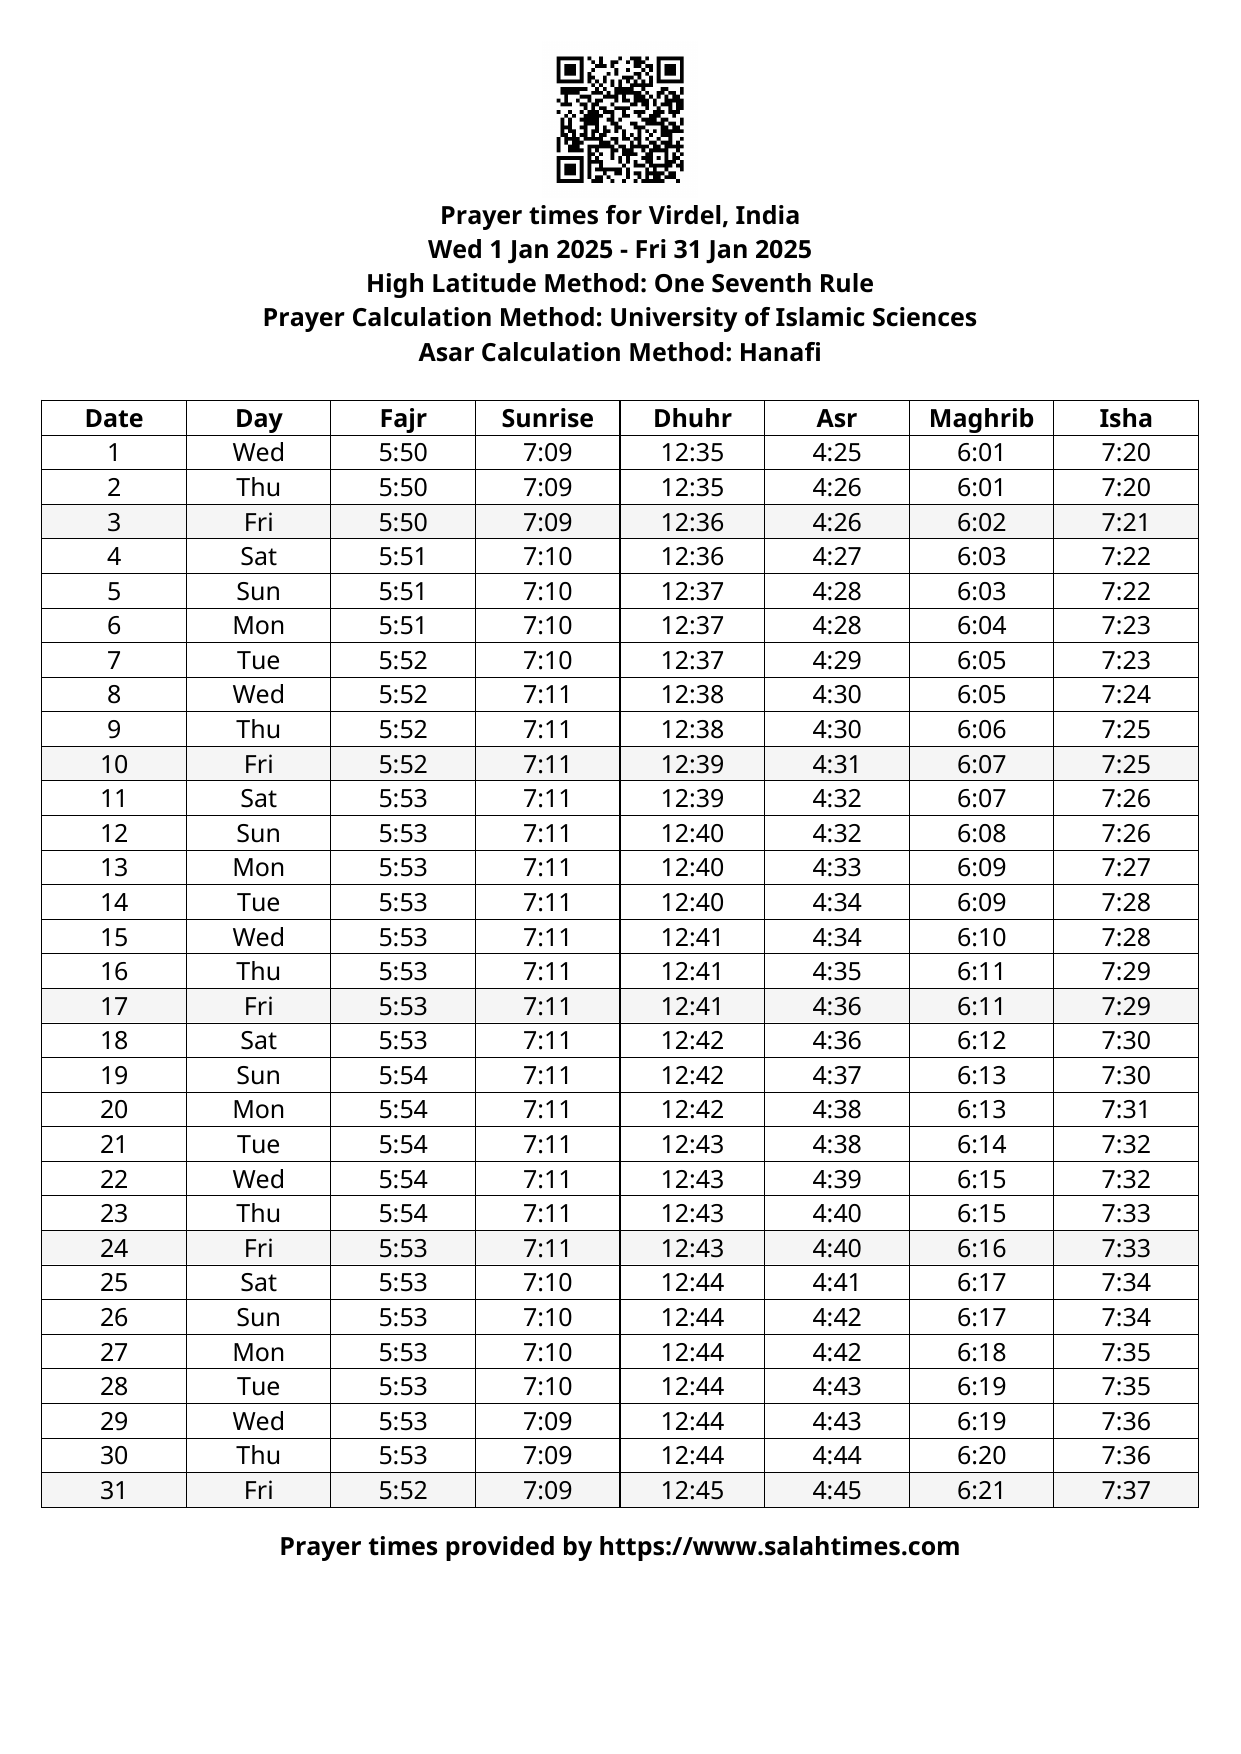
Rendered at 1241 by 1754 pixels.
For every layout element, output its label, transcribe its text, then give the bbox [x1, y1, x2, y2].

table_cell 4:45 [765, 1473, 909, 1507]
table_header Maghrib [910, 401, 1053, 434]
table_cell 7:29 [1054, 954, 1198, 988]
table_cell 4:34 [765, 920, 909, 953]
table_cell 13 [42, 851, 186, 884]
table_cell 5:51 [331, 574, 475, 607]
table_cell 5:51 [331, 539, 475, 573]
table_cell 5:50 [331, 505, 475, 538]
table_cell Sun [187, 1300, 330, 1334]
table_cell Wed [187, 1162, 330, 1195]
table_cell Thu [187, 1196, 330, 1230]
table_cell 4:30 [765, 678, 909, 711]
table_cell 7:21 [1054, 505, 1198, 538]
table_cell 4:30 [765, 712, 909, 746]
table_cell 4:43 [765, 1369, 909, 1403]
table_cell 5:51 [331, 609, 475, 642]
table_cell 7:11 [476, 885, 619, 919]
table_cell 6:07 [910, 781, 1053, 815]
table_cell 6:03 [910, 539, 1053, 573]
table_cell 7:10 [476, 574, 619, 607]
table_cell 4:36 [765, 989, 909, 1022]
table_cell 7:11 [476, 1127, 619, 1161]
table_cell 7:33 [1054, 1231, 1198, 1264]
table_cell 5:52 [331, 678, 475, 711]
table_cell 12:43 [621, 1231, 764, 1264]
table_cell 12:43 [621, 1127, 764, 1161]
table_cell 12:44 [621, 1300, 764, 1334]
table_cell 5:53 [331, 989, 475, 1022]
table_cell Thu [187, 954, 330, 988]
table_cell Thu [187, 1439, 330, 1472]
table_cell 7:09 [476, 1473, 619, 1507]
table_cell 7:29 [1054, 989, 1198, 1022]
table_cell 7:30 [1054, 1024, 1198, 1057]
table_cell Tue [187, 1369, 330, 1403]
table_cell 12:42 [621, 1093, 764, 1126]
table_cell 5:53 [331, 816, 475, 849]
table_cell 7:32 [1054, 1127, 1198, 1161]
table_cell 7:09 [476, 470, 619, 504]
table_cell Tue [187, 885, 330, 919]
table_cell 6:13 [910, 1093, 1053, 1126]
table_cell 12:40 [621, 851, 764, 884]
table_cell 27 [42, 1335, 186, 1368]
table_cell 7:22 [1054, 539, 1198, 573]
table_cell 7:11 [476, 1093, 619, 1126]
text Prayer times provided by https://www.salahtimes.com [42, 1528, 1198, 1563]
table_cell 7:25 [1054, 712, 1198, 746]
table_cell 12:41 [621, 920, 764, 953]
table_cell 6:14 [910, 1127, 1053, 1161]
table_cell 7:23 [1054, 643, 1198, 677]
table_cell 14 [42, 885, 186, 919]
table_header Isha [1054, 401, 1198, 434]
table_cell 7:09 [476, 1439, 619, 1472]
table_cell 6:09 [910, 885, 1053, 919]
text Prayer times for Virdel, India [42, 198, 1198, 232]
table_header Asr [765, 401, 909, 434]
table_cell 18 [42, 1024, 186, 1057]
table_cell Sat [187, 781, 330, 815]
table_cell Wed [187, 1404, 330, 1437]
table_cell 19 [42, 1058, 186, 1092]
table_cell 7:20 [1054, 436, 1198, 469]
table_cell 5:53 [331, 1335, 475, 1368]
table_cell 12:42 [621, 1058, 764, 1092]
table_cell 25 [42, 1266, 186, 1299]
table_cell Sat [187, 1266, 330, 1299]
table_cell 7:10 [476, 643, 619, 677]
table_cell Wed [187, 678, 330, 711]
table_cell 7:11 [476, 1024, 619, 1057]
table_cell 7:11 [476, 712, 619, 746]
table_cell 24 [42, 1231, 186, 1264]
table_cell 12 [42, 816, 186, 849]
table_cell 6:06 [910, 712, 1053, 746]
table_cell 6:15 [910, 1196, 1053, 1230]
table_cell 5 [42, 574, 186, 607]
table_cell 7:34 [1054, 1300, 1198, 1334]
table_cell 7:11 [476, 781, 619, 815]
table_cell Sun [187, 574, 330, 607]
table_cell 6:09 [910, 851, 1053, 884]
table_cell 4:28 [765, 609, 909, 642]
table_cell 5:53 [331, 1300, 475, 1334]
table_cell 22 [42, 1162, 186, 1195]
table_cell 6:15 [910, 1162, 1053, 1195]
table_cell 7:35 [1054, 1369, 1198, 1403]
table_cell 12:35 [621, 436, 764, 469]
table_cell 15 [42, 920, 186, 953]
table_cell 6:18 [910, 1335, 1053, 1368]
table_cell 5:52 [331, 712, 475, 746]
table_cell 4:41 [765, 1266, 909, 1299]
table_cell 12:42 [621, 1024, 764, 1057]
table_cell 4:38 [765, 1127, 909, 1161]
table_cell 6:20 [910, 1439, 1053, 1472]
table_cell 6:02 [910, 505, 1053, 538]
table_cell 12:41 [621, 989, 764, 1022]
picture [542, 41, 699, 198]
table_cell 7:11 [476, 678, 619, 711]
table_cell 6:04 [910, 609, 1053, 642]
table_cell 5:54 [331, 1127, 475, 1161]
table_cell Fri [187, 747, 330, 780]
text Wed 1 Jan 2025 - Fri 31 Jan 2025 [42, 232, 1198, 266]
table_cell 3 [42, 505, 186, 538]
table_cell Mon [187, 609, 330, 642]
table_cell 7:37 [1054, 1473, 1198, 1507]
table_cell 7:36 [1054, 1404, 1198, 1437]
table_cell 1 [42, 436, 186, 469]
table_cell Sat [187, 539, 330, 573]
table_cell 4:35 [765, 954, 909, 988]
table_cell Wed [187, 436, 330, 469]
table_cell 12:44 [621, 1335, 764, 1368]
table_cell 12:41 [621, 954, 764, 988]
table_cell 5:54 [331, 1162, 475, 1195]
table_cell 7:11 [476, 851, 619, 884]
table_cell 4:34 [765, 885, 909, 919]
table_cell 7:10 [476, 1369, 619, 1403]
table_cell 5:50 [331, 470, 475, 504]
table_cell 4 [42, 539, 186, 573]
table_cell 7:26 [1054, 781, 1198, 815]
table_cell 23 [42, 1196, 186, 1230]
table_cell 4:28 [765, 574, 909, 607]
table_header Fajr [331, 401, 475, 434]
table_cell 12:40 [621, 885, 764, 919]
table_cell 5:53 [331, 781, 475, 815]
table_cell 6:13 [910, 1058, 1053, 1092]
table_cell 7:33 [1054, 1196, 1198, 1230]
table_cell 7:10 [476, 1335, 619, 1368]
table_cell 7:11 [476, 1058, 619, 1092]
table_cell 7:11 [476, 1162, 619, 1195]
table_cell 9 [42, 712, 186, 746]
table_cell 20 [42, 1093, 186, 1126]
table_cell 6:10 [910, 920, 1053, 953]
table_cell 5:53 [331, 885, 475, 919]
table_cell 4:39 [765, 1162, 909, 1195]
table_cell 4:26 [765, 470, 909, 504]
table_cell 5:54 [331, 1093, 475, 1126]
text High Latitude Method: One Seventh Rule [42, 266, 1198, 300]
table_cell 4:40 [765, 1196, 909, 1230]
table_cell 12:45 [621, 1473, 764, 1507]
table_cell 7:11 [476, 989, 619, 1022]
table_cell Mon [187, 1093, 330, 1126]
table_cell 12:39 [621, 747, 764, 780]
table_cell 6:19 [910, 1369, 1053, 1403]
table_cell 7:34 [1054, 1266, 1198, 1299]
table_header Sunrise [476, 401, 619, 434]
table_cell 4:42 [765, 1300, 909, 1334]
table_cell 5:53 [331, 1369, 475, 1403]
text Prayer Calculation Method: University of Islamic Sciences [42, 300, 1198, 334]
table_cell Tue [187, 1127, 330, 1161]
table_cell 7 [42, 643, 186, 677]
table_cell 7:09 [476, 436, 619, 469]
table_cell 4:29 [765, 643, 909, 677]
table_cell 10 [42, 747, 186, 780]
table_cell 4:32 [765, 816, 909, 849]
table_cell 4:38 [765, 1093, 909, 1126]
table_cell 12:44 [621, 1404, 764, 1437]
table_cell 5:52 [331, 1473, 475, 1507]
table_cell 5:53 [331, 1404, 475, 1437]
table_cell 7:28 [1054, 920, 1198, 953]
table_cell 5:54 [331, 1058, 475, 1092]
table_cell 4:40 [765, 1231, 909, 1264]
table_cell 6:08 [910, 816, 1053, 849]
table_cell Wed [187, 920, 330, 953]
table_cell 7:25 [1054, 747, 1198, 780]
table_cell Fri [187, 1231, 330, 1264]
table_cell 31 [42, 1473, 186, 1507]
table_cell 5:54 [331, 1196, 475, 1230]
table_cell 5:53 [331, 851, 475, 884]
table_cell 26 [42, 1300, 186, 1334]
table_cell 6 [42, 609, 186, 642]
table_cell Fri [187, 989, 330, 1022]
table_cell Mon [187, 851, 330, 884]
table_cell 5:52 [331, 747, 475, 780]
table_cell 12:35 [621, 470, 764, 504]
table_cell 7:23 [1054, 609, 1198, 642]
table_cell 4:44 [765, 1439, 909, 1472]
table_cell 4:32 [765, 781, 909, 815]
table_cell 4:43 [765, 1404, 909, 1437]
table_cell Thu [187, 712, 330, 746]
table_cell 7:30 [1054, 1058, 1198, 1092]
table_cell 5:53 [331, 954, 475, 988]
table_cell 12:40 [621, 816, 764, 849]
table_cell 12:38 [621, 678, 764, 711]
table_cell 7:35 [1054, 1335, 1198, 1368]
table_cell 7:32 [1054, 1162, 1198, 1195]
table_cell 7:11 [476, 816, 619, 849]
table_cell 5:53 [331, 1266, 475, 1299]
table_cell 12:44 [621, 1369, 764, 1403]
table_cell 7:11 [476, 1196, 619, 1230]
table_cell 8 [42, 678, 186, 711]
table_cell 4:25 [765, 436, 909, 469]
table_cell Thu [187, 470, 330, 504]
table_cell 11 [42, 781, 186, 815]
table_cell 12:37 [621, 643, 764, 677]
table_cell 7:11 [476, 747, 619, 780]
table_cell 12:38 [621, 712, 764, 746]
table_cell 6:05 [910, 643, 1053, 677]
table_cell 7:11 [476, 920, 619, 953]
table_cell 12:39 [621, 781, 764, 815]
table_cell 6:12 [910, 1024, 1053, 1057]
table_cell 7:11 [476, 954, 619, 988]
table_cell Fri [187, 1473, 330, 1507]
table_cell 7:10 [476, 1300, 619, 1334]
table_cell 4:26 [765, 505, 909, 538]
table_cell 6:03 [910, 574, 1053, 607]
table_header Dhuhr [621, 401, 764, 434]
table_cell 6:16 [910, 1231, 1053, 1264]
table_cell Tue [187, 643, 330, 677]
table_cell 4:37 [765, 1058, 909, 1092]
table_cell 12:37 [621, 609, 764, 642]
table_cell 7:26 [1054, 816, 1198, 849]
table_cell 6:17 [910, 1266, 1053, 1299]
table_cell 7:22 [1054, 574, 1198, 607]
table_cell 4:42 [765, 1335, 909, 1368]
table_cell 5:53 [331, 1231, 475, 1264]
table_cell 12:44 [621, 1266, 764, 1299]
table_cell 16 [42, 954, 186, 988]
table_cell 5:50 [331, 436, 475, 469]
table_cell 12:37 [621, 574, 764, 607]
table_cell 12:44 [621, 1439, 764, 1472]
table_cell 6:17 [910, 1300, 1053, 1334]
table_cell Mon [187, 1335, 330, 1368]
table_cell 21 [42, 1127, 186, 1161]
table_cell 12:43 [621, 1196, 764, 1230]
table_cell 5:53 [331, 1024, 475, 1057]
table_cell 6:07 [910, 747, 1053, 780]
table_cell 6:11 [910, 954, 1053, 988]
table_cell 6:05 [910, 678, 1053, 711]
table_cell 4:36 [765, 1024, 909, 1057]
table_cell 7:11 [476, 1231, 619, 1264]
table_cell 7:10 [476, 609, 619, 642]
table_cell 5:53 [331, 920, 475, 953]
table_cell 6:01 [910, 470, 1053, 504]
table_cell 4:27 [765, 539, 909, 573]
table_cell 7:10 [476, 1266, 619, 1299]
table_cell 4:33 [765, 851, 909, 884]
table_cell 5:52 [331, 643, 475, 677]
table_cell 7:10 [476, 539, 619, 573]
table_cell 12:43 [621, 1162, 764, 1195]
table_cell 5:53 [331, 1439, 475, 1472]
table_cell 7:36 [1054, 1439, 1198, 1472]
table_cell Sat [187, 1024, 330, 1057]
table_cell 6:01 [910, 436, 1053, 469]
table_cell Fri [187, 505, 330, 538]
table_cell 29 [42, 1404, 186, 1437]
table_cell 12:36 [621, 539, 764, 573]
table_cell 7:09 [476, 505, 619, 538]
table_cell 30 [42, 1439, 186, 1472]
table_cell 2 [42, 470, 186, 504]
table_cell 7:31 [1054, 1093, 1198, 1126]
table_cell 12:36 [621, 505, 764, 538]
table_cell 17 [42, 989, 186, 1022]
table_cell Sun [187, 816, 330, 849]
table_cell 7:09 [476, 1404, 619, 1437]
table_cell 7:20 [1054, 470, 1198, 504]
table_cell 6:11 [910, 989, 1053, 1022]
table_cell 7:28 [1054, 885, 1198, 919]
table_cell 6:19 [910, 1404, 1053, 1437]
table_header Date [42, 401, 186, 434]
table_cell 7:27 [1054, 851, 1198, 884]
table_cell 4:31 [765, 747, 909, 780]
table_cell 28 [42, 1369, 186, 1403]
table_cell 6:21 [910, 1473, 1053, 1507]
table_cell 7:24 [1054, 678, 1198, 711]
table_cell Sun [187, 1058, 330, 1092]
text Asar Calculation Method: Hanafi [42, 334, 1198, 368]
table_header Day [187, 401, 330, 434]
